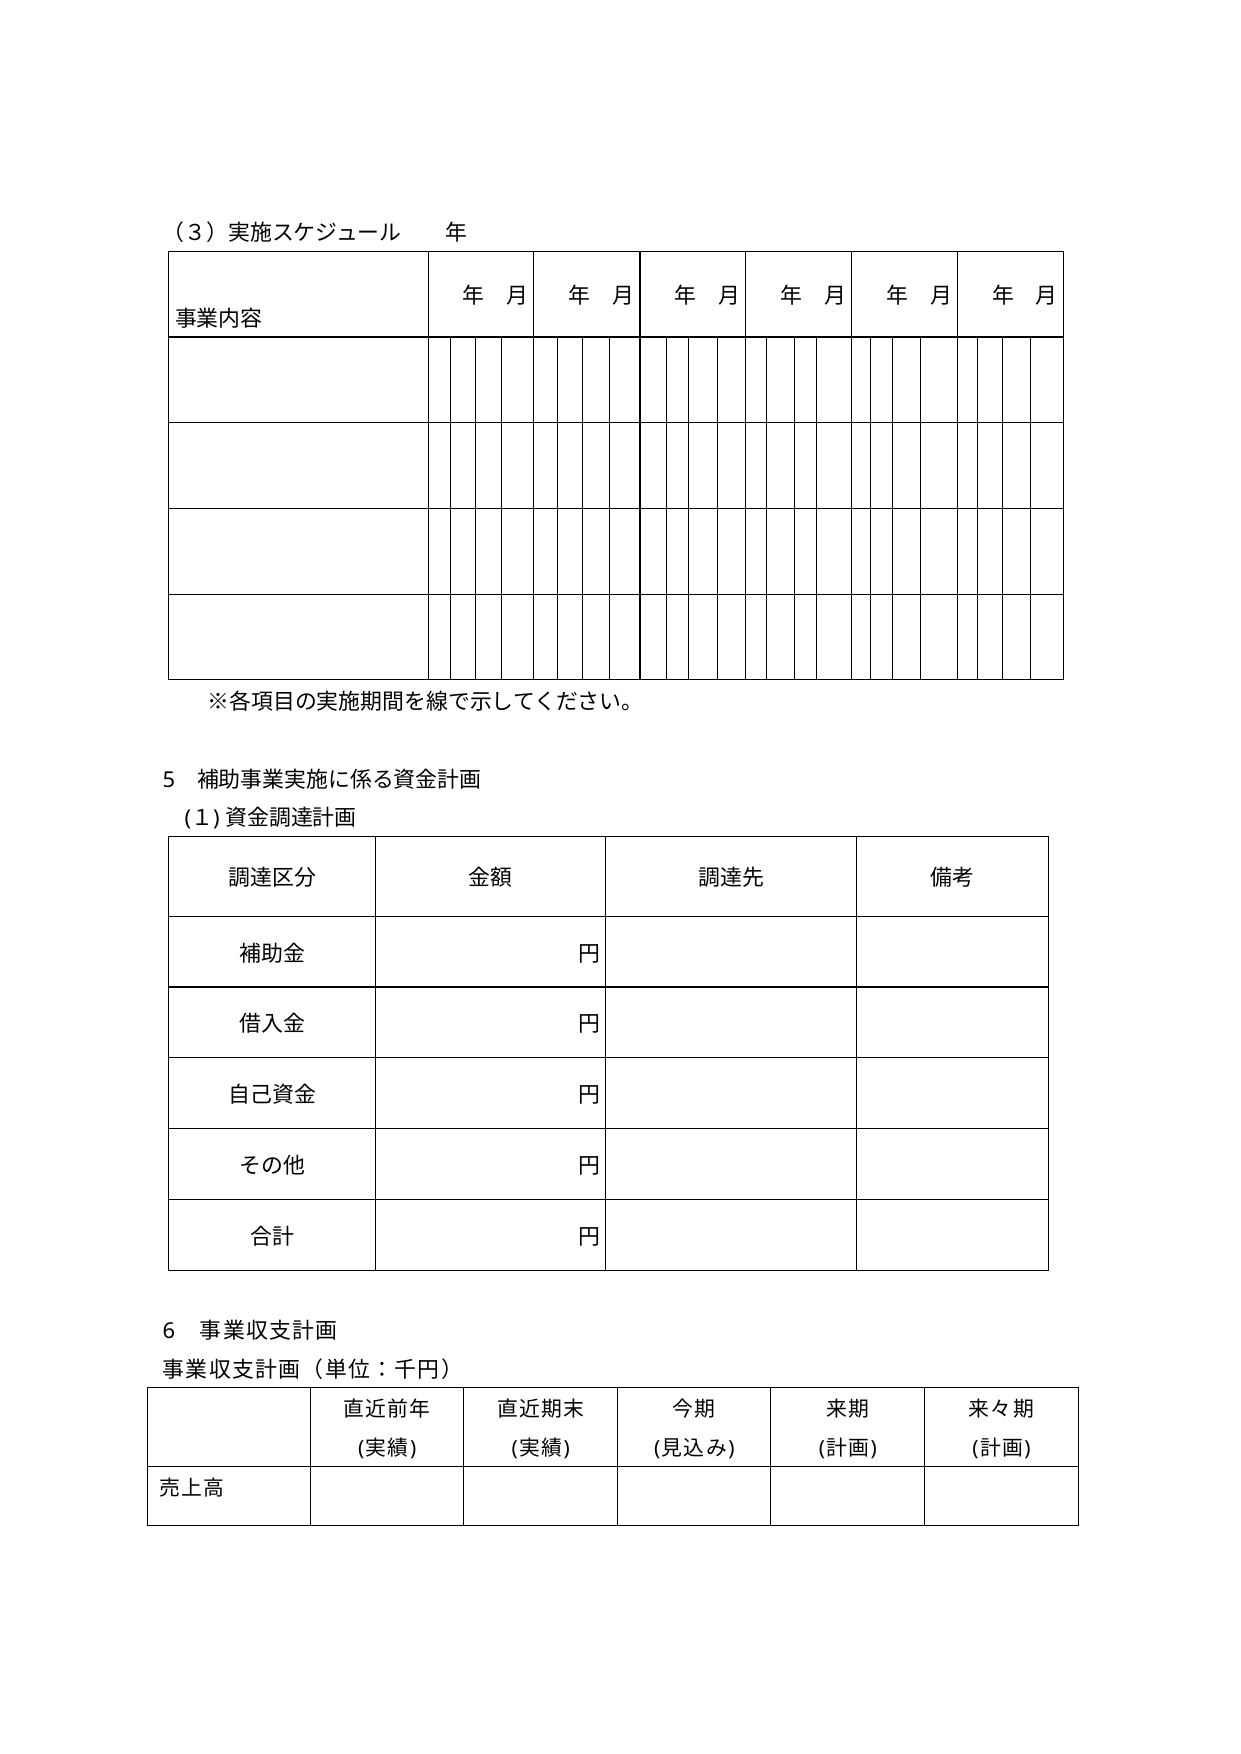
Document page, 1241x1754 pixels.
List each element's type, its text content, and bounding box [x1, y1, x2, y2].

table_cell [502, 509, 533, 593]
table_cell 借入金 [169, 988, 375, 1057]
table_cell [429, 423, 450, 508]
table_cell [1031, 595, 1063, 679]
text （３）実施スケジュール 年 [162, 212, 1063, 251]
table_cell [583, 423, 609, 508]
table_cell [667, 338, 688, 422]
table_cell [641, 595, 666, 679]
table_cell [606, 917, 856, 986]
table_cell [534, 338, 557, 422]
table_cell [871, 338, 892, 422]
table_cell [718, 423, 745, 508]
text 事業収支計画（単位：千円） [162, 1348, 1063, 1387]
table_cell その他 [169, 1129, 375, 1199]
table_cell [767, 509, 794, 593]
table_cell [958, 595, 977, 679]
table_cell [857, 988, 1048, 1057]
table_cell [583, 509, 609, 593]
table_header 直近前年 (実績) [311, 1388, 463, 1466]
table_cell [857, 917, 1048, 986]
table_cell [534, 423, 557, 508]
table_cell [771, 1467, 924, 1525]
table_cell [169, 338, 428, 422]
table_cell 補助金 [169, 917, 375, 986]
table_cell [476, 338, 501, 422]
table_cell [978, 423, 1002, 508]
table_cell [718, 595, 745, 679]
table_cell [641, 338, 666, 422]
table_cell [451, 338, 475, 422]
table_cell [451, 509, 475, 593]
table_cell [746, 509, 766, 593]
table_cell [1003, 423, 1030, 508]
table_cell 円 [376, 1058, 605, 1128]
table_cell [689, 338, 717, 422]
table_cell [1031, 509, 1063, 593]
table_header 今期 (見込み) [618, 1388, 770, 1466]
table_cell [667, 423, 688, 508]
table_cell [852, 595, 870, 679]
table_cell 円 [376, 917, 605, 986]
table_cell [689, 423, 717, 508]
table_cell [871, 423, 892, 508]
table_header 備考 [857, 837, 1048, 916]
table_cell [502, 338, 533, 422]
table_cell [689, 595, 717, 679]
table_cell [871, 595, 892, 679]
table_cell [689, 509, 717, 593]
table_cell [795, 338, 816, 422]
table_cell [1003, 595, 1030, 679]
table_cell [429, 509, 450, 593]
table_header 調達先 [606, 837, 856, 916]
table_cell 円 [376, 988, 605, 1057]
table_cell [476, 509, 501, 593]
table_cell [871, 509, 892, 593]
table_cell [1003, 509, 1030, 593]
table_cell [817, 595, 851, 679]
table_cell [958, 509, 977, 593]
table_header 直近期末 (実績) [464, 1388, 617, 1466]
table_cell [606, 988, 856, 1057]
table_cell [641, 509, 666, 593]
table_cell [852, 338, 870, 422]
table_cell [1031, 338, 1063, 422]
table_header 来期 (計画) [771, 1388, 924, 1466]
table_cell 合計 [169, 1200, 375, 1270]
table_header 年 月 [641, 252, 745, 336]
table_cell [502, 423, 533, 508]
table_cell [1031, 423, 1063, 508]
table_header 年 月 [746, 252, 851, 336]
table_cell [921, 595, 957, 679]
table_cell [857, 1129, 1048, 1199]
table_cell [893, 338, 920, 422]
table_cell [558, 509, 582, 593]
table_cell [767, 338, 794, 422]
table_cell [641, 423, 666, 508]
table_cell [795, 423, 816, 508]
table_cell [667, 509, 688, 593]
table_cell [618, 1467, 770, 1525]
table_header 年 月 [852, 252, 957, 336]
table_cell [451, 595, 475, 679]
table_cell [857, 1058, 1048, 1128]
text 5 補助事業実施に係る資金計画 [162, 758, 1063, 797]
table_cell [817, 423, 851, 508]
table_cell [893, 509, 920, 593]
table_cell [429, 595, 450, 679]
table_cell [558, 423, 582, 508]
table_cell [476, 423, 501, 508]
table_cell 円 [376, 1129, 605, 1199]
table_cell [746, 423, 766, 508]
table_cell [852, 509, 870, 593]
table_cell [534, 595, 557, 679]
table_cell [817, 509, 851, 593]
table_header 年 月 [534, 252, 639, 336]
table_cell [746, 338, 766, 422]
table_cell [857, 1200, 1048, 1270]
table_cell [606, 1200, 856, 1270]
table_cell [925, 1467, 1078, 1525]
table_cell [583, 595, 609, 679]
table_cell [746, 595, 766, 679]
table_cell [893, 595, 920, 679]
table_cell [610, 509, 639, 593]
table_cell [534, 509, 557, 593]
table_header 調達区分 [169, 837, 375, 916]
table_cell [817, 338, 851, 422]
table_cell [429, 338, 450, 422]
table_cell 円 [376, 1200, 605, 1270]
table_header [148, 1388, 310, 1466]
table_cell [502, 595, 533, 679]
text 6 事業収支計画 [162, 1309, 1063, 1348]
table_cell [958, 338, 977, 422]
table_cell [169, 423, 428, 508]
table_cell [583, 338, 609, 422]
table_cell 自己資金 [169, 1058, 375, 1128]
table_cell [718, 338, 745, 422]
table_cell [852, 423, 870, 508]
table_cell [718, 509, 745, 593]
table_cell [610, 423, 639, 508]
text (１) 資金調達計画 [162, 797, 1063, 836]
table_cell [767, 595, 794, 679]
table_header 来々期 (計画) [925, 1388, 1078, 1466]
table_cell [795, 509, 816, 593]
table_cell [978, 338, 1002, 422]
table_cell [767, 423, 794, 508]
table_cell [921, 509, 957, 593]
table_cell [667, 595, 688, 679]
text ※各項目の実施期間を線で示してください。 [162, 680, 1063, 719]
table_cell [558, 338, 582, 422]
table_header 年 月 [429, 252, 533, 336]
table_cell 売上高 [148, 1467, 310, 1525]
table_cell [464, 1467, 617, 1525]
table_header 年 月 [958, 252, 1063, 336]
table_cell [610, 595, 639, 679]
table_cell [958, 423, 977, 508]
table_cell [893, 423, 920, 508]
table_cell [978, 509, 1002, 593]
table_cell [169, 595, 428, 679]
table_cell [169, 509, 428, 593]
table_cell [921, 338, 957, 422]
table_cell [610, 338, 639, 422]
table_cell [451, 423, 475, 508]
table_header 金額 [376, 837, 605, 916]
table_header 事業内容 [169, 252, 428, 336]
table_cell [558, 595, 582, 679]
table_cell [606, 1129, 856, 1199]
table_cell [795, 595, 816, 679]
table_cell [1003, 338, 1030, 422]
table_cell [978, 595, 1002, 679]
table_cell [311, 1467, 463, 1525]
table_cell [606, 1058, 856, 1128]
table_cell [476, 595, 501, 679]
table_cell [921, 423, 957, 508]
